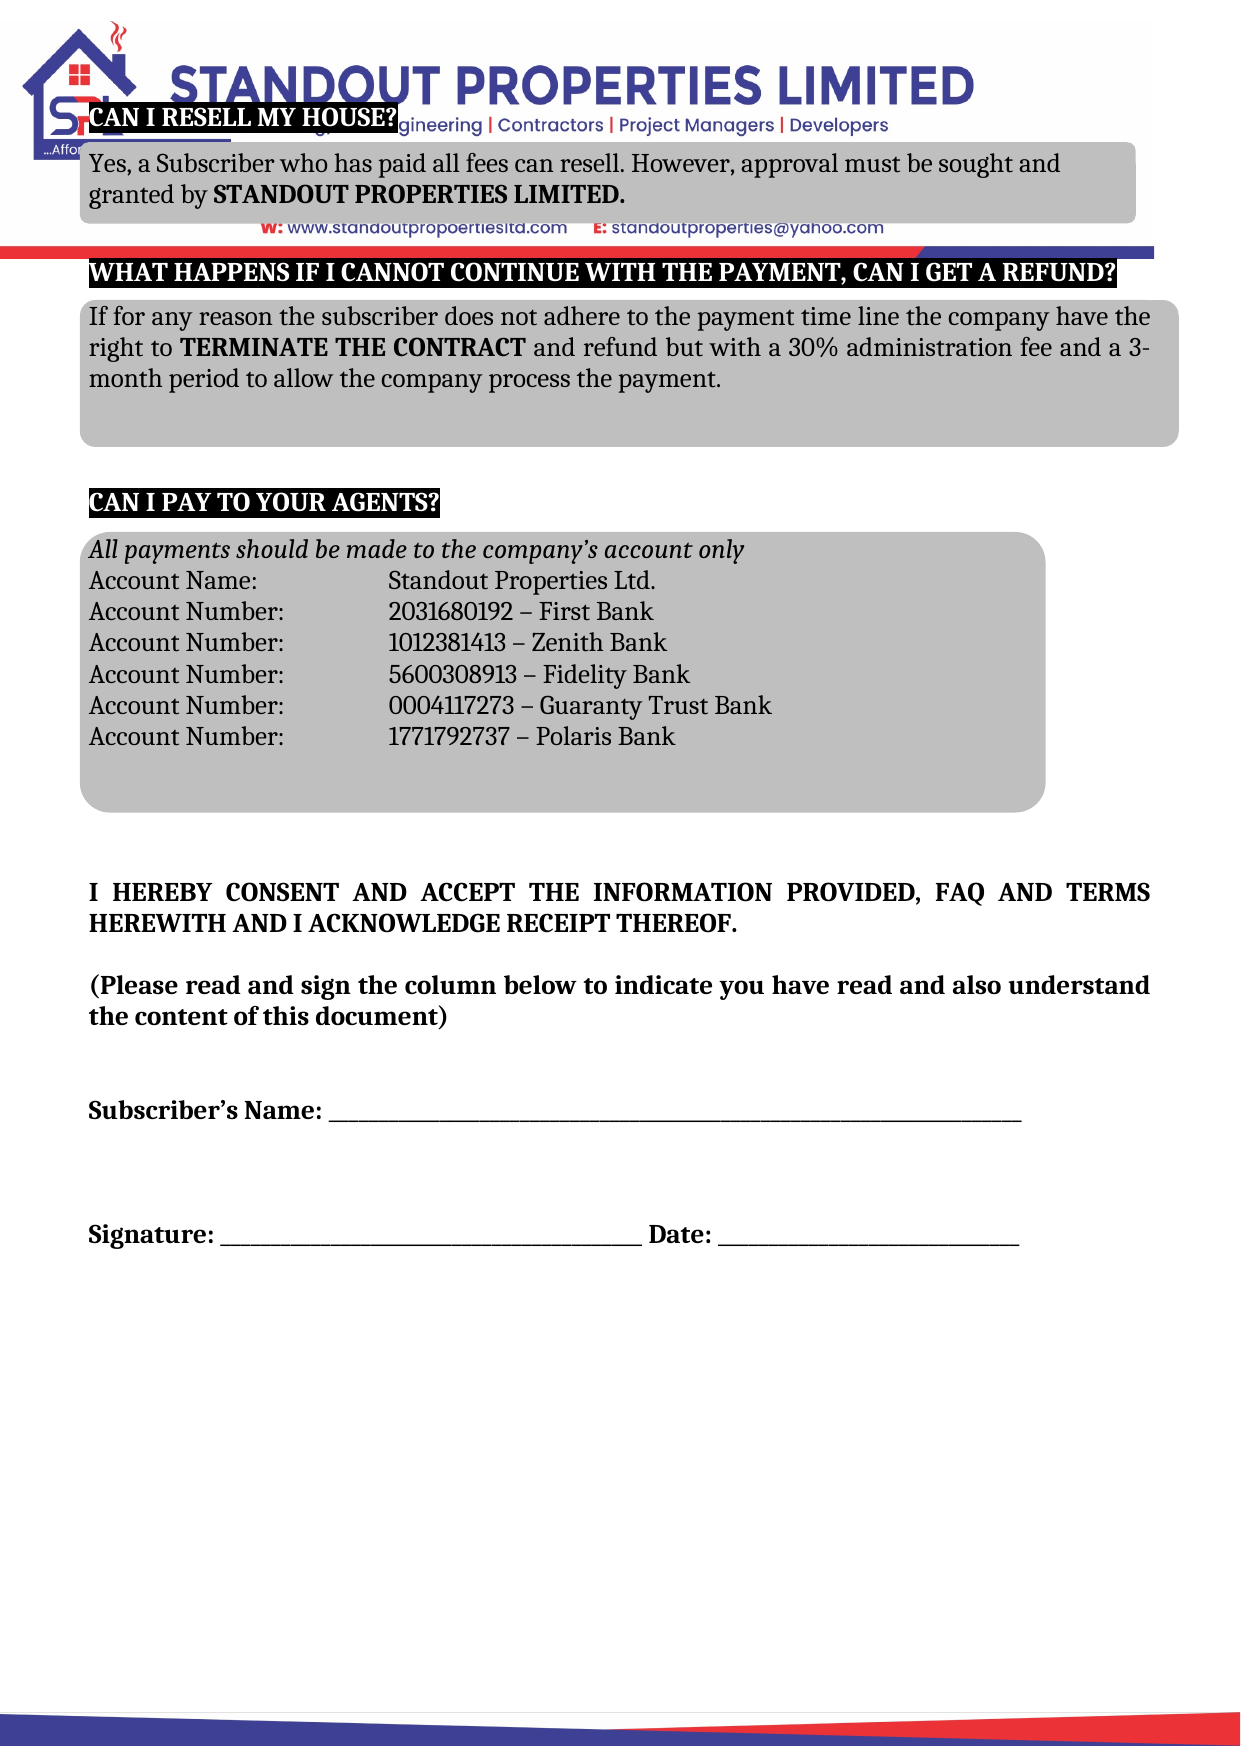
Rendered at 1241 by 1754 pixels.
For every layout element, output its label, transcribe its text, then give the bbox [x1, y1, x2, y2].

text Account Number: 2031680192 – First Bank [89, 596, 1152, 627]
text Account Number: 5600308913 – Fidelity Bank [89, 659, 1152, 690]
text WHAT HAPPENS IF I CANNOT CONTINUE WITH THE PAYMENT, CAN I GET A REFUND? [89, 257, 1152, 288]
text Signature: __________________________________________ Date: ______________________________ [89, 1219, 1152, 1250]
text If for any reason the subscriber does not adhere to the payment time line the company have the right to TERMINATE THE CONTRACT and refund but with a 30% administration fee and a 3-month period to allow the company process the payment. [89, 301, 1152, 394]
text All payments should be made to the company’s account only [89, 534, 1152, 565]
text Account Number: 1012381413 – Zenith Bank [89, 627, 1152, 659]
text (Please read and sign the column below to indicate you have read and also understand the content of this document) [89, 970, 1152, 1032]
text CAN I PAY TO YOUR AGENTS? [89, 487, 1152, 518]
text Account Name: Standout Properties Ltd. [89, 565, 1152, 596]
text I HEREBY CONSENT AND ACCEPT THE INFORMATION PROVIDED, FAQ AND TERMS HEREWITH AND I ACKNOWLEDGE RECEIPT THEREOF. [89, 877, 1152, 939]
text Account Number: 1771792737 – Polaris Bank [89, 721, 1152, 752]
text Account Number: 0004117273 – Guaranty Trust Bank [89, 690, 1152, 721]
text Subscriber’s Name: _____________________________________________________________________ [89, 1095, 1152, 1126]
picture [0, 1712, 1241, 1746]
text Yes, a Subscriber who has paid all fees can resell. However, approval must be sought and granted by STANDOUT PROPERTIES LIMITED. [89, 148, 1152, 211]
picture [0, 21, 1155, 259]
text CAN I RESELL MY HOUSE? [398, 102, 1152, 133]
